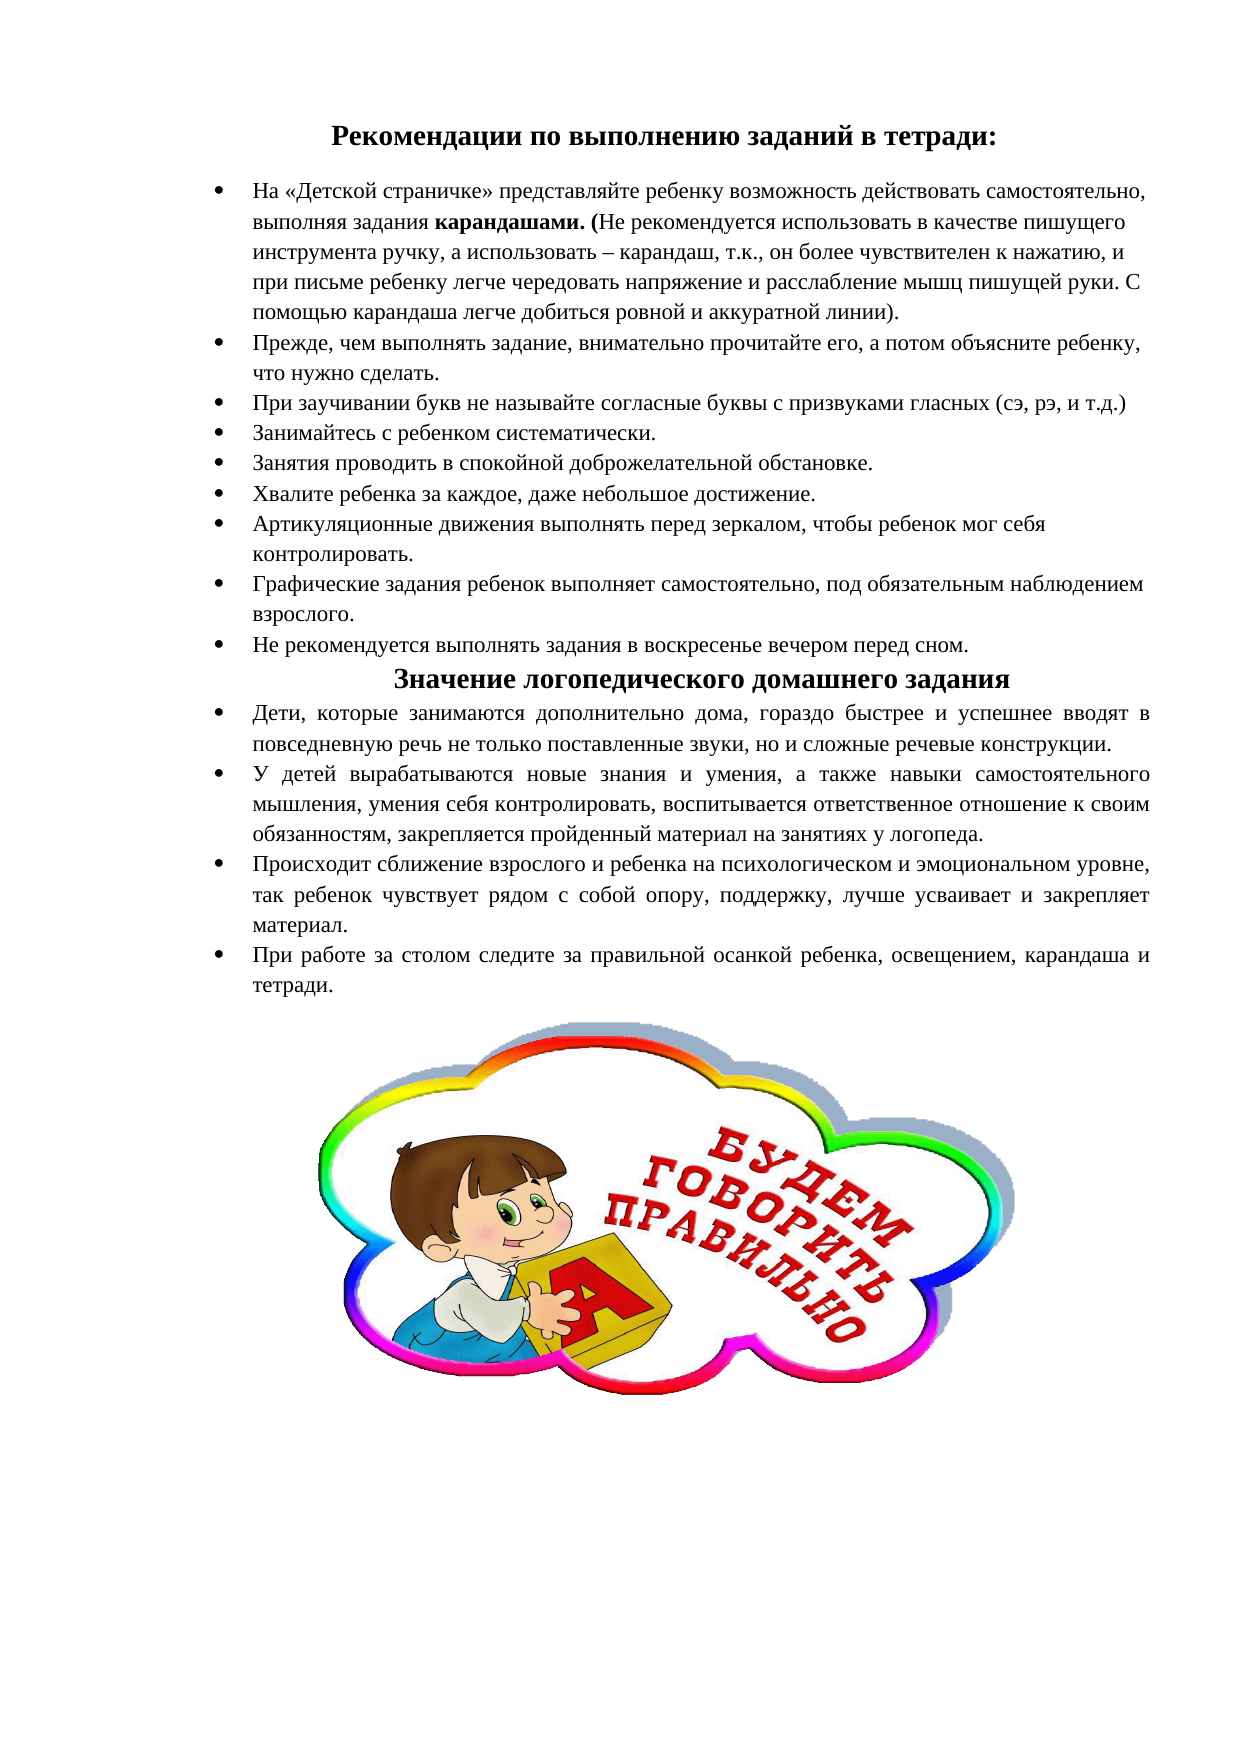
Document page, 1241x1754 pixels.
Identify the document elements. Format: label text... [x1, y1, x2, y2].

list Значение логопедического домашнего задания [252, 661, 1152, 694]
list Занимайтесь с ребенком систематически. [215, 419, 1152, 446]
list Происходит сближение взрослого и ребенка на психологическом и эмоциональном уровне, так ребенок чувствует рядом с собой опору, поддержку, лучше усваивает и закрепляет материал. [215, 850, 1152, 937]
list Прежде, чем выполнять задание, внимательно прочитайте его, а потом объясните ребенку, что нужно сделать. [215, 328, 1152, 385]
list У детей вырабатываются новые знания и умения, а также навыки самостоятельного мышления, умения себя контролировать, воспитывается ответственное отношение к своим обязанностям, закрепляется пройденный материал на занятиях у логопеда. [215, 760, 1152, 847]
list Хвалите ребенка за каждое, даже небольшое достижение. [215, 479, 1152, 506]
list На «Детской страничке» представляйте ребенку возможность действовать самостоятельно, выполняя задания карандашами. (Не рекомендуется использовать в качестве пишущего инструмента ручку, а использовать – карандаш, т.к., он более чувствителен к нажатию, и при письме ребенку легче чередовать напряжение и расслабление мышц пишущей руки. С помощью карандаша легче добиться ровной и аккуратной линии). [215, 177, 1152, 325]
list Дети, которые занимаются дополнительно дома, гораздо быстрее и успешнее вводят в повседневную речь не только поставленные звуки, но и сложные речевые конструкции. [215, 699, 1152, 756]
list Артикуляционные движения выполнять перед зеркалом, чтобы ребенок мог себя контролировать. [215, 510, 1152, 566]
list Не рекомендуется выполнять задания в воскресенье вечером перед сном. [215, 631, 1152, 657]
list Графические задания ребенок выполняет самостоятельно, под обязательным наблюдением взрослого. [215, 570, 1152, 627]
list Занятия проводить в спокойной доброжелательной обстановке. [215, 449, 1152, 476]
text Рекомендации по выполнению заданий в тетради: [177, 118, 1152, 152]
list При работе за столом следите за правильной осанкой ребенка, освещением, карандаша и тетради. [215, 941, 1152, 998]
picture [309, 1028, 1011, 1401]
list При заучивании букв не называйте согласные буквы с призвуками гласных (сэ, рэ, и т.д.) [215, 389, 1152, 415]
